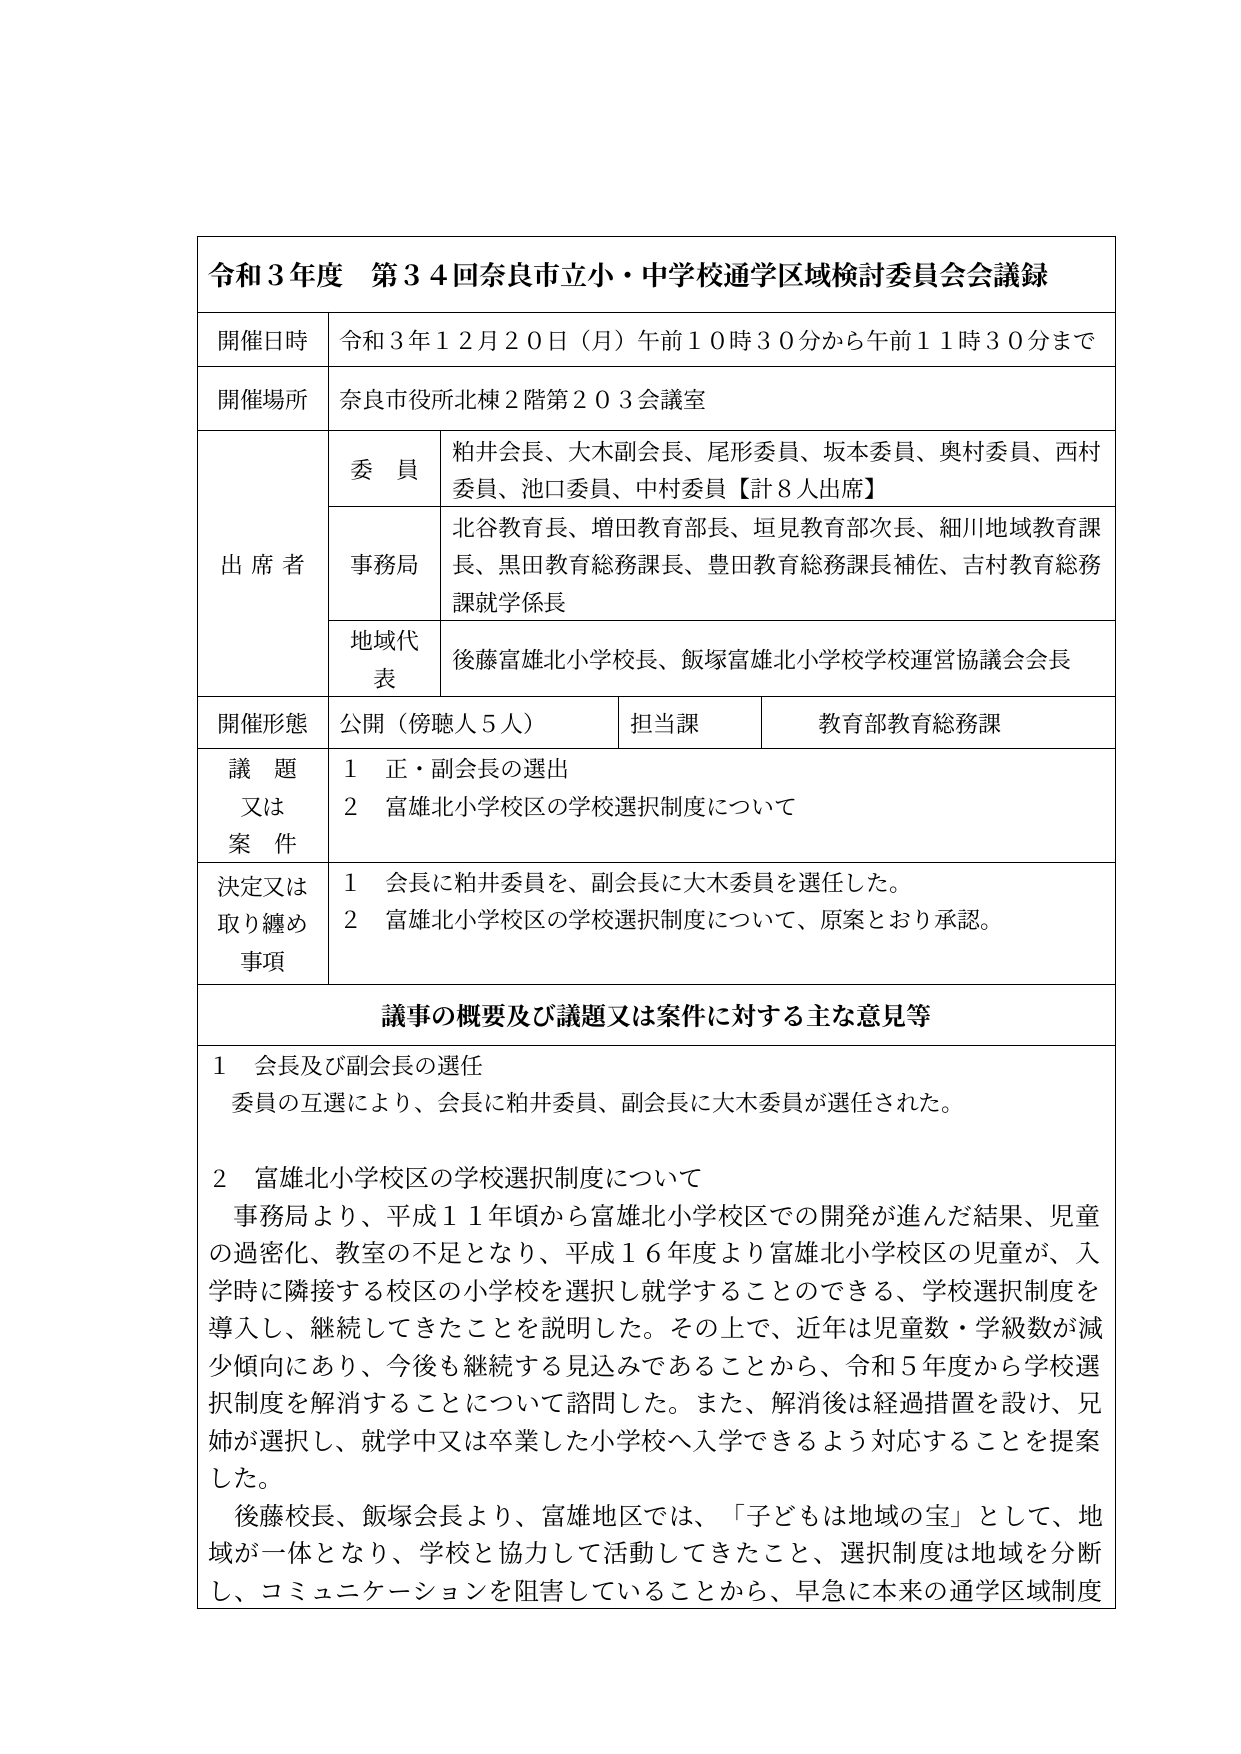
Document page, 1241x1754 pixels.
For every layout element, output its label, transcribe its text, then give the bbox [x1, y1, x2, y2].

table_cell 担当課 [619, 697, 761, 748]
table_cell 地域代表 [329, 621, 440, 696]
table_cell 開催場所 [198, 367, 328, 430]
table_cell 北谷教育長、増田教育部長、垣見教育部次長、細川地域教育課長、黒田教育総務課長、豊田教育総務課長補佐、吉村教育総務課就学係長 [441, 507, 1115, 620]
table_cell 令和３年１２月２０日（月）午前１０時３０分から午前１１時３０分まで [329, 313, 1115, 366]
table_cell 議事の概要及び議題又は案件に対する主な意見等 [198, 985, 1115, 1044]
table_cell 議 題 又は 案 件 [198, 749, 328, 862]
table_cell 公開（傍聴人５人） [329, 697, 618, 748]
table_cell 出席者 [198, 431, 328, 696]
table_cell 決定又は取り纏め事項 [198, 863, 328, 983]
table_cell １ 正・副会長の選出 ２ 富雄北小学校区の学校選択制度について [329, 749, 1115, 862]
table_cell 事務局 [329, 507, 440, 620]
table_cell 後藤富雄北小学校長、飯塚富雄北小学校学校運営協議会会長 [441, 621, 1115, 696]
table_cell 教育部教育総務課 [762, 697, 1115, 748]
table_header 令和３年度 第３４回奈良市立小・中学校通学区域検討委員会会議録 [198, 237, 1115, 312]
table_cell 奈良市役所北棟２階第２０３会議室 [329, 367, 1115, 430]
table_cell 粕井会長、大木副会長、尾形委員、坂本委員、奥村委員、西村委員、池口委員、中村委員【計８人出席】 [441, 431, 1115, 506]
table_cell 開催形態 [198, 697, 328, 748]
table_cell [198, 1046, 1115, 1608]
table_cell 委 員 [329, 431, 440, 506]
table_cell 開催日時 [198, 313, 328, 366]
table_cell １ 会長に粕井委員を、副会長に大木委員を選任した。 ２ 富雄北小学校区の学校選択制度について、原案とおり承認。 [329, 863, 1115, 983]
